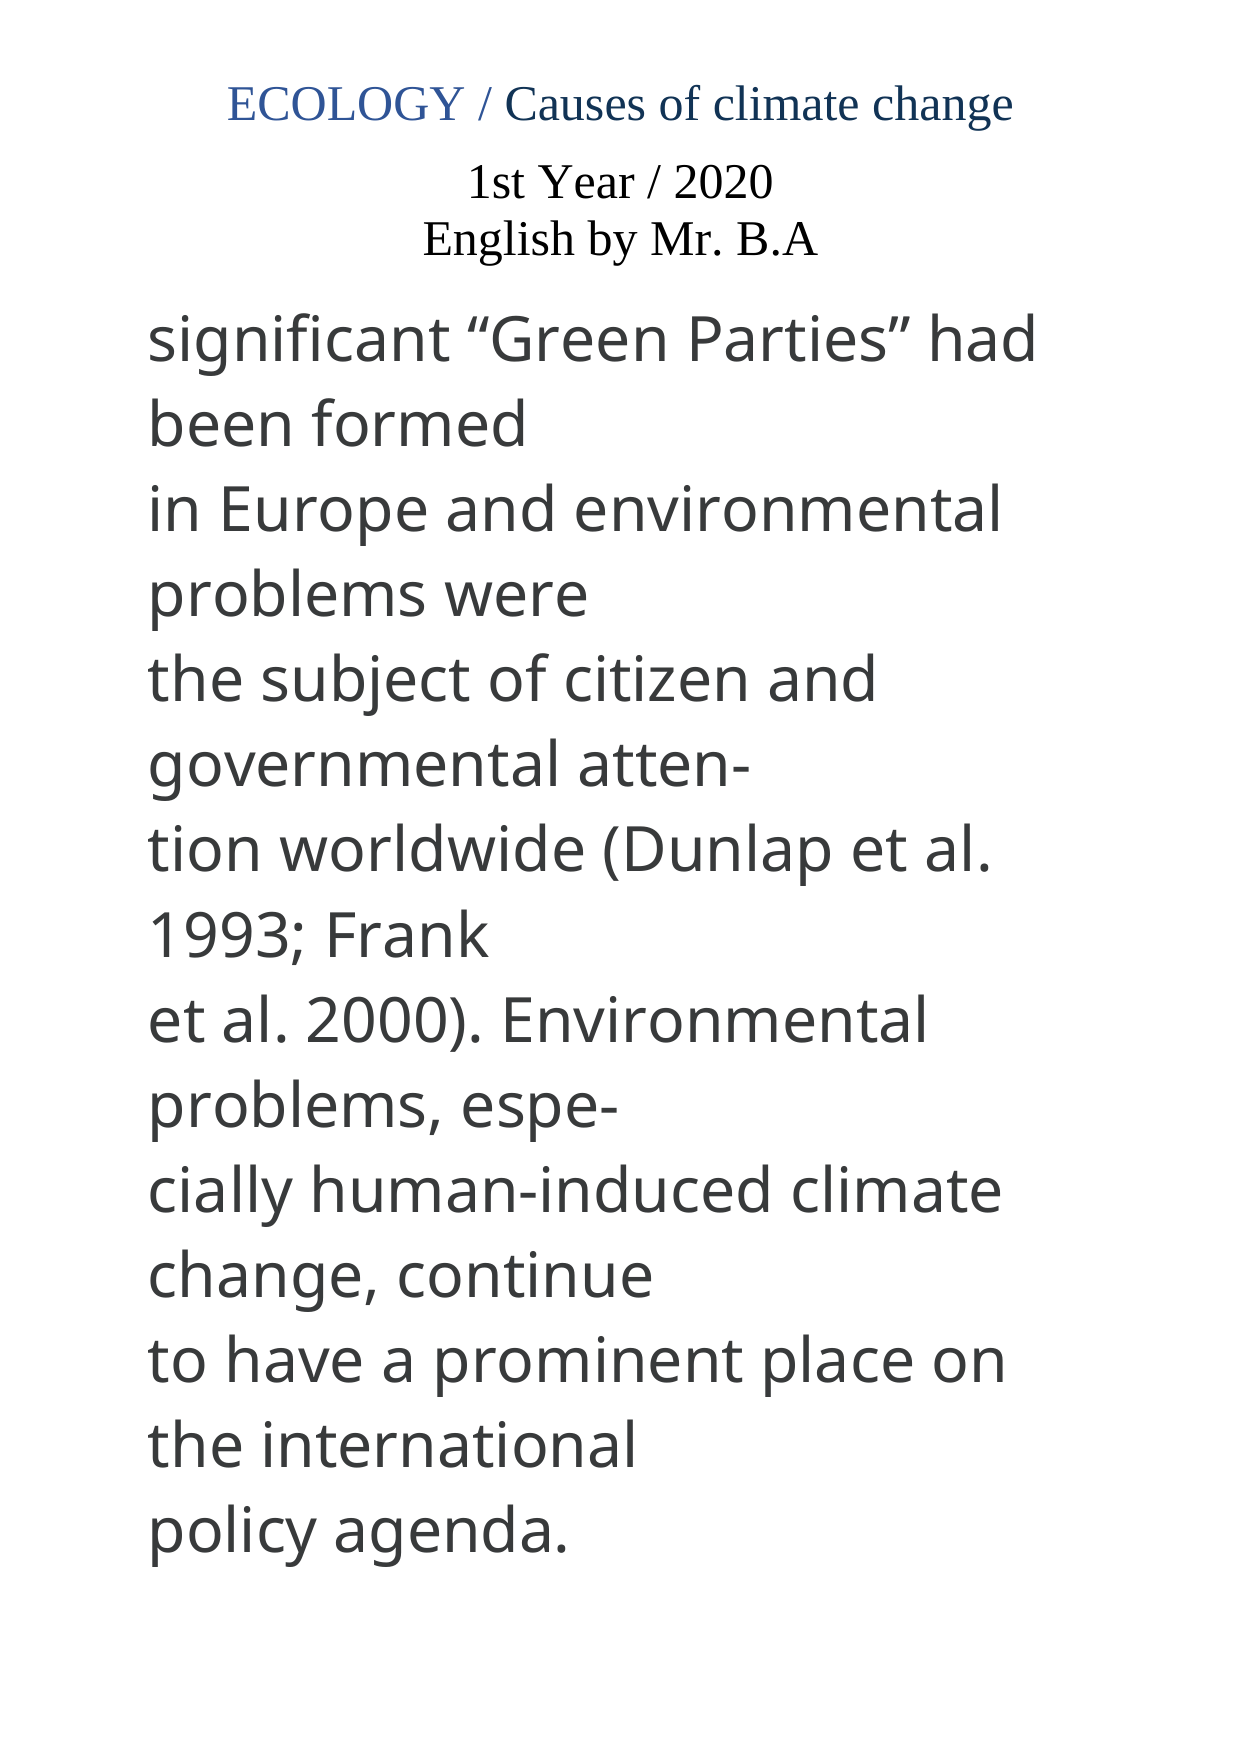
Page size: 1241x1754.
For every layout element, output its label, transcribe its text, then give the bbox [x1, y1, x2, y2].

text in Europe and environmental problems were [148, 465, 1093, 635]
text tion worldwide (Dunlap et al. 1993; Frank [148, 805, 1093, 975]
text cially human-induced climate change, continue [148, 1146, 1093, 1316]
text significant “Green Parties” had been formed [148, 294, 1093, 465]
text to have a prominent place on the international [148, 1316, 1093, 1486]
text policy agenda. [148, 1486, 1093, 1571]
text et al. 2000). Environmental problems, espe- [148, 975, 1093, 1146]
text the subject of citizen and governmental atten- [148, 635, 1093, 805]
